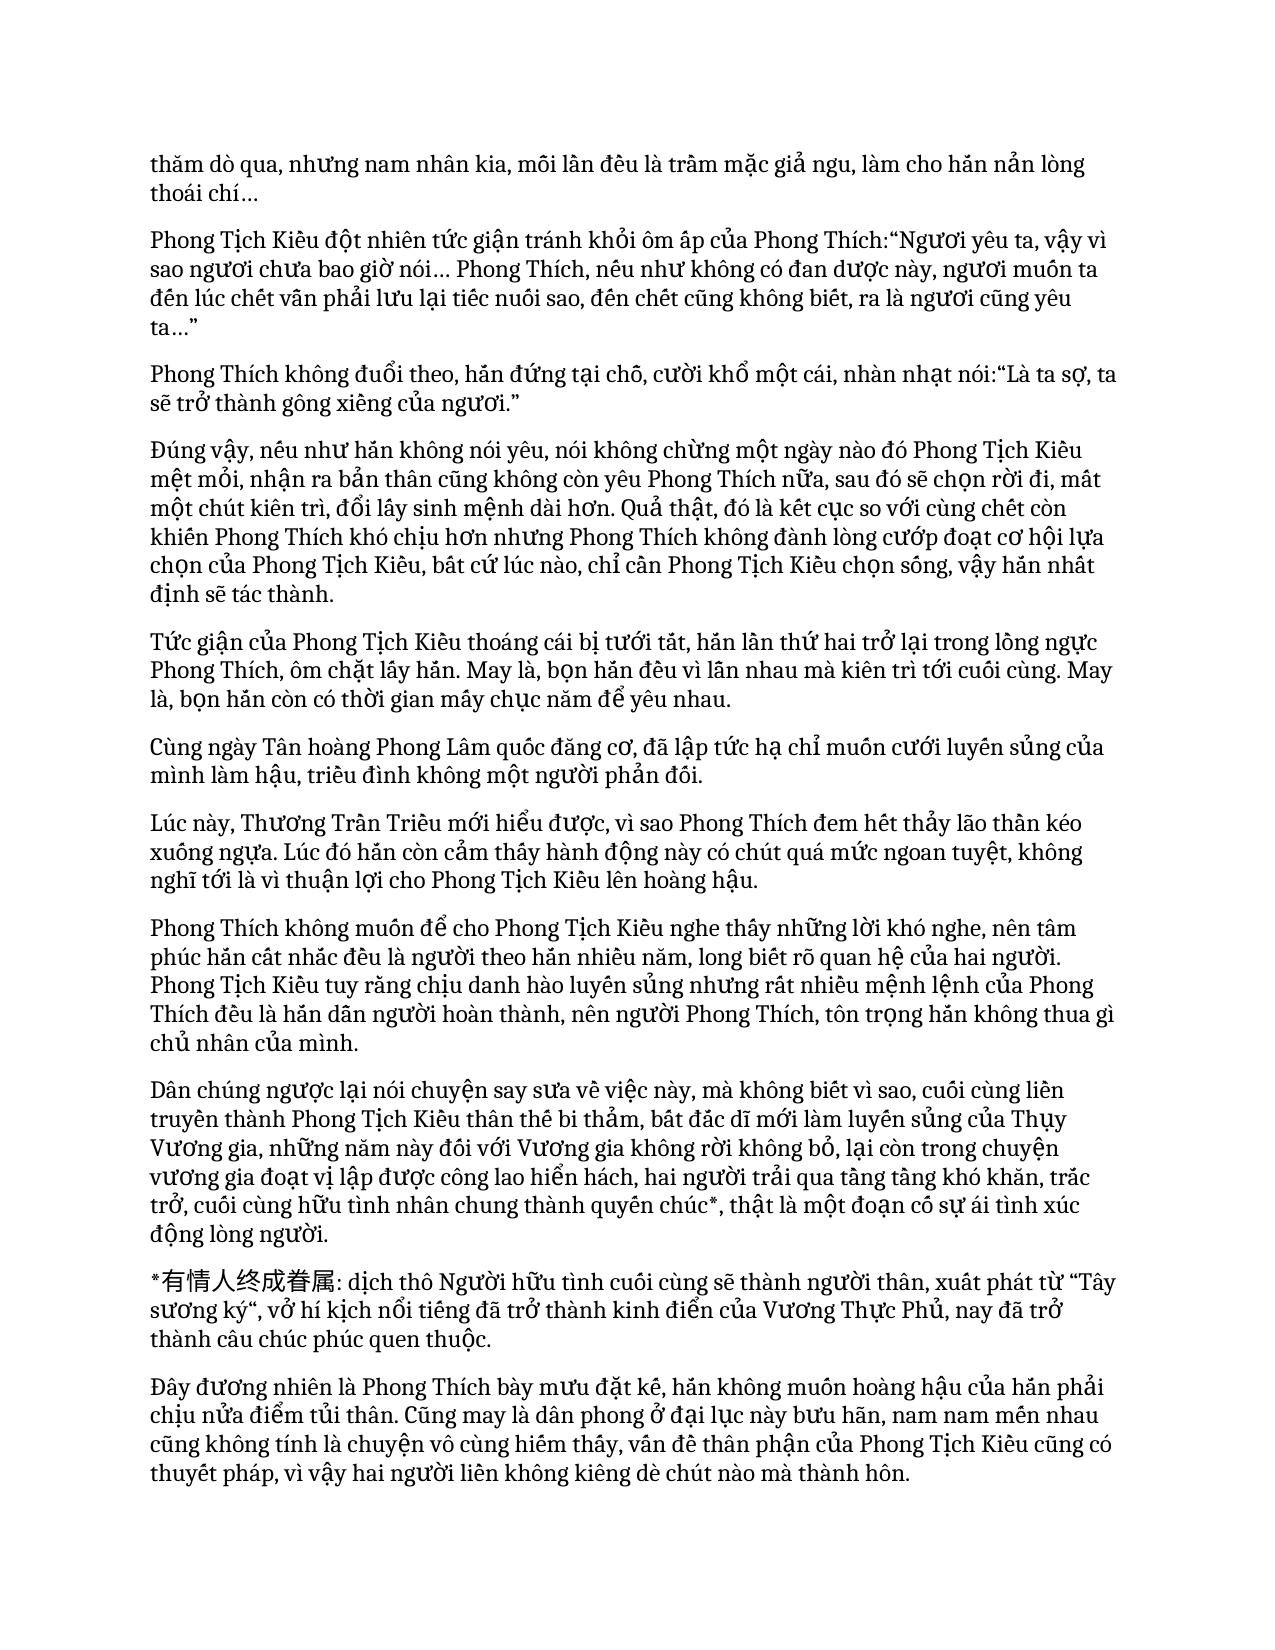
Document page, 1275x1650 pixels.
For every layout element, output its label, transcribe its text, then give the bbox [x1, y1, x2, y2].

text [150, 150, 1125, 207]
text Đây đương nhiên là Phong Thích bày mưu đặt kế, hắn không muốn hoàng hậu của hắn phải chịu nửa điểm tủi thân. Cũng may là dân phong ở đại lục này bưu hãn, nam nam mến nhau cũng không tính là chuyện vô cùng hiếm thấy, vấn đề thân phận của Phong Tịch Kiều cũng có thuyết pháp, vì vậy hai người liền không kiêng dè chút nào mà thành hôn. [150, 1372, 1125, 1487]
text Dân chúng ngược lại nói chuyện say sưa về việc này, mà không biết vì sao, cuối cùng liền truyền thành Phong Tịch Kiều thân thế bi thảm, bất đắc dĩ mới làm luyến sủng của Thụy Vương gia, những năm này đối với Vương gia không rời không bỏ, lại còn trong chuyện vương gia đoạt vị lập được công lao hiển hách, hai người trải qua tầng tầng khó khăn, trắc trở, cuối cùng hữu tình nhân chung thành quyến chúc*, thật là một đoạn cố sự ái tình xúc động lòng người. [150, 1076, 1125, 1249]
text Phong Thích không muốn để cho Phong Tịch Kiều nghe thấy những lời khó nghe, nên tâm phúc hắn cất nhắc đều là người theo hắn nhiều năm, long biết rõ quan hệ của hai người. Phong Tịch Kiều tuy rằng chịu danh hào luyến sủng nhưng rất nhiều mệnh lệnh của Phong Thích đều là hắn dẫn người hoàn thành, nên người Phong Thích, tôn trọng hắn không thua gì chủ nhân của mình. [150, 914, 1125, 1057]
text Tức giận của Phong Tịch Kiều thoáng cái bị tưới tắt, hắn lần thứ hai trở lại trong lồng ngực Phong Thích, ôm chặt lấy hắn. May là, bọn hắn đều vì lẫn nhau mà kiên trì tới cuối cùng. May là, bọn hắn còn có thời gian mấy chục năm để yêu nhau. [150, 627, 1125, 714]
text *有情人终成眷属: dịch thô Người hữu tình cuối cùng sẽ thành người thân, xuất phát từ “Tây sương ký“, vở hí kịch nổi tiếng đã trở thành kinh điển của Vương Thực Phủ, nay đã trở thành câu chúc phúc quen thuộc. [150, 1267, 1125, 1354]
text Cùng ngày Tân hoàng Phong Lâm quốc đăng cơ, đã lập tức hạ chỉ muốn cưới luyến sủng của mình làm hậu, triều đình không một người phản đối. [150, 732, 1125, 790]
text Phong Tịch Kiều đột nhiên tức giận tránh khỏi ôm ấp của Phong Thích:“Ngươi yêu ta, vậy vì sao ngươi chưa bao giờ nói… Phong Thích, nếu như không có đan dược này, ngươi muốn ta đến lúc chết vẫn phải lưu lại tiếc nuối sao, đến chết cũng không biết, ra là ngươi cũng yêu ta…” [150, 226, 1125, 341]
text Đúng vậy, nếu như hắn không nói yêu, nói không chừng một ngày nào đó Phong Tịch Kiều mệt mỏi, nhận ra bản thân cũng không còn yêu Phong Thích nữa, sau đó sẽ chọn rời đi, mất một chút kiên trì, đổi lấy sinh mệnh dài hơn. Quả thật, đó là kết cục so với cùng chết còn khiến Phong Thích khó chịu hơn nhưng Phong Thích không đành lòng cướp đoạt cơ hội lựa chọn của Phong Tịch Kiều, bất cứ lúc nào, chỉ cần Phong Tịch Kiều chọn sống, vậy hắn nhất định sẽ tác thành. [150, 436, 1125, 609]
text Phong Thích không đuổi theo, hắn đứng tại chỗ, cười khổ một cái, nhàn nhạt nói:“Là ta sợ, ta sẽ trở thành gông xiềng của ngươi.” [150, 360, 1125, 417]
text Lúc này, Thương Trần Triều mới hiểu được, vì sao Phong Thích đem hết thảy lão thần kéo xuống ngựa. Lúc đó hắn còn cảm thấy hành động này có chút quá mức ngoan tuyệt, không nghĩ tới là vì thuận lợi cho Phong Tịch Kiều lên hoàng hậu. [150, 809, 1125, 895]
